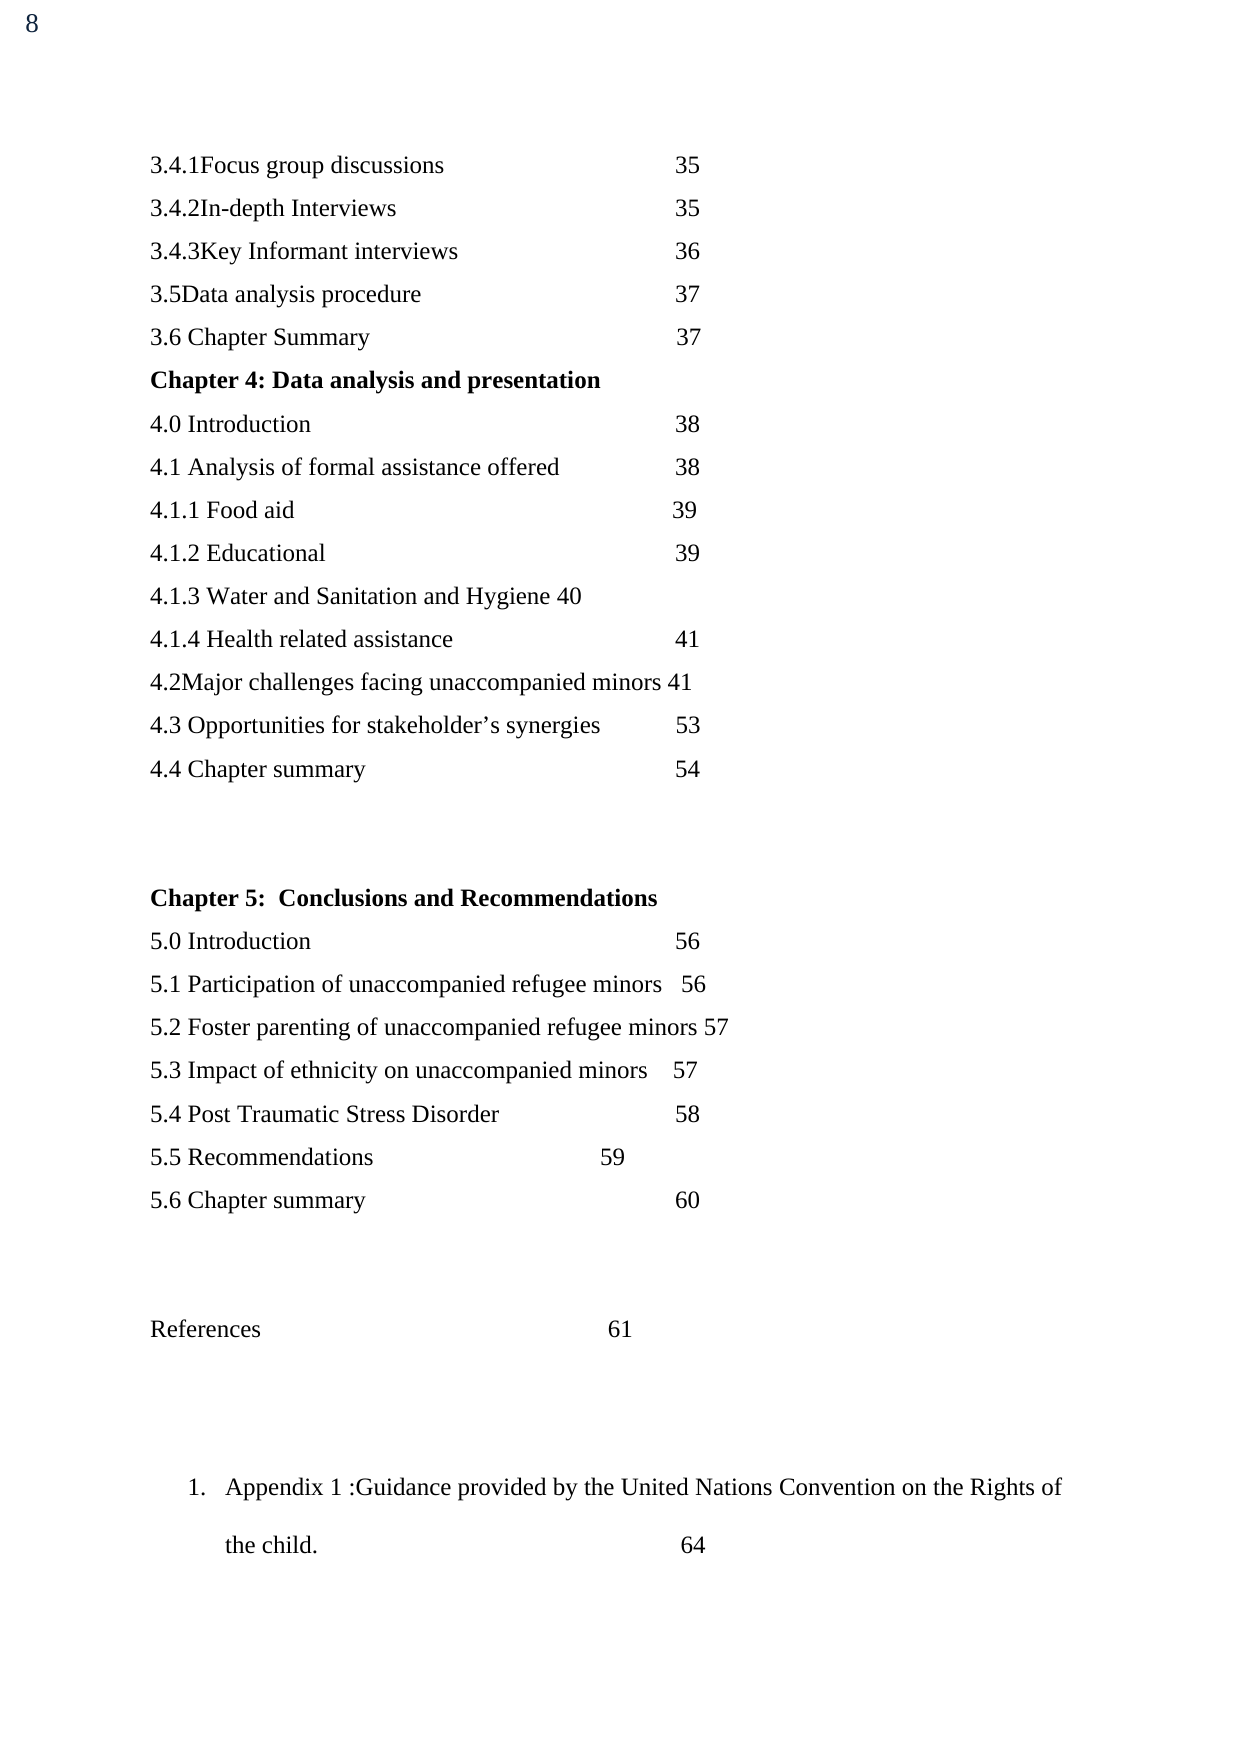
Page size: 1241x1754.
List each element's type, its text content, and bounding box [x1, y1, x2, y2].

text 4.4 Chapter summary 54 [150, 754, 1090, 782]
text References 61 [150, 1314, 1090, 1343]
text 5.4 Post Traumatic Stress Disorder 58 [150, 1099, 1090, 1127]
text 3.5Data analysis procedure 37 [150, 279, 1090, 308]
text 4.0 Introduction 38 [150, 409, 1090, 437]
text 4.1.4 Health related assistance 41 [150, 624, 1090, 653]
text Chapter 4: Data analysis and presentation [150, 366, 1090, 394]
text 3.4.1Focus group discussions 35 [150, 150, 1090, 179]
text 4.3 Opportunities for stakeholder’s synergies 53 [150, 711, 1090, 739]
text 4.1 Analysis of formal assistance offered 38 [150, 452, 1090, 481]
text 4.2Major challenges facing unaccompanied minors 41 [150, 667, 1090, 696]
text 4.1.2 Educational 39 [150, 538, 1090, 567]
list Appendix 1 :Guidance provided by the United Nations Convention on the Rights of the child. 64 [187, 1472, 1090, 1559]
text 3.6 Chapter Summary 37 [150, 322, 1090, 351]
text 5.6 Chapter summary 60 [150, 1185, 1090, 1214]
text Chapter 5: Conclusions and Recommendations [150, 883, 1090, 912]
text 5.3 Impact of ethnicity on unaccompanied minors 57 [150, 1056, 1090, 1084]
text 5.2 Foster parenting of unaccompanied refugee minors 57 [150, 1012, 1090, 1041]
text 4.1.1 Food aid 39 [150, 495, 1090, 524]
text 5.5 Recommendations 59 [150, 1142, 1090, 1171]
text 5.1 Participation of unaccompanied refugee minors 56 [150, 969, 1090, 998]
text 3.4.3Key Informant interviews 36 [150, 236, 1090, 265]
text 5.0 Introduction 56 [150, 926, 1090, 955]
text 4.1.3 Water and Sanitation and Hygiene 40 [150, 581, 1090, 610]
text 3.4.2In-depth Interviews 35 [150, 193, 1090, 222]
